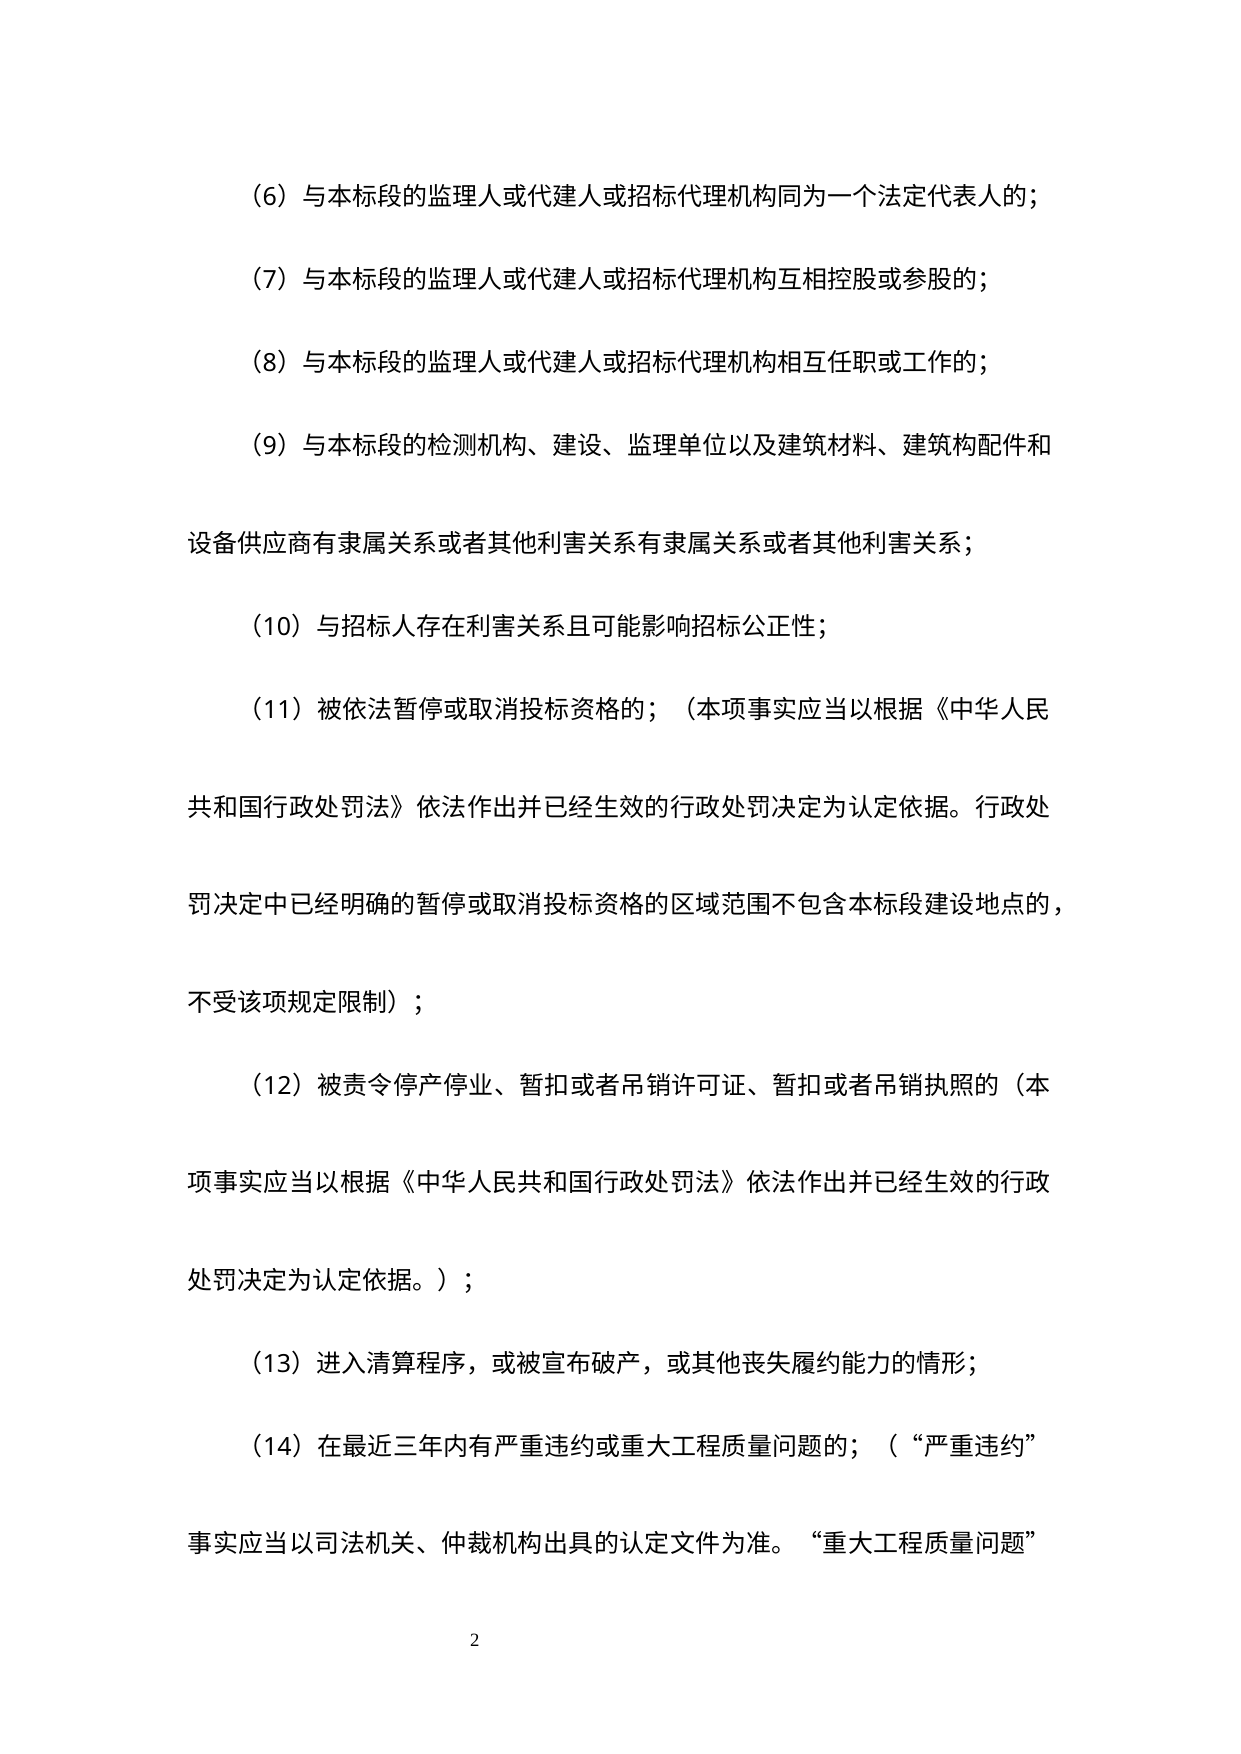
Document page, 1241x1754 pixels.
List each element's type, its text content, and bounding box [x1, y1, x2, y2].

text （6）与本标段的监理人或代建人或招标代理机构同为一个法定代表人的； [187, 162, 1053, 227]
text （10）与招标人存在利害关系且可能影响招标公正性； [187, 592, 1053, 657]
text （8）与本标段的监理人或代建人或招标代理机构相互任职或工作的； [187, 328, 1053, 393]
text （7）与本标段的监理人或代建人或招标代理机构互相控股或参股的； [187, 245, 1053, 310]
text （13）进入清算程序，或被宣布破产，或其他丧失履约能力的情形； [187, 1329, 1053, 1394]
text （11）被依法暂停或取消投标资格的；（本项事实应当以根据《中华人民共和国行政处罚法》依法作出并已经生效的行政处罚决定为认定依据。行政处罚决定中已经明确的暂停或取消投标资格的区域范围不包含本标段建设地点的，不受该项规定限制）； [187, 675, 1053, 1033]
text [187, 1412, 1053, 1574]
text （12）被责令停产停业、暂扣或者吊销许可证、暂扣或者吊销执照的（本项事实应当以根据《中华人民共和国行政处罚法》依法作出并已经生效的行政处罚决定为认定依据。）； [187, 1051, 1053, 1311]
text （9）与本标段的检测机构、建设、监理单位以及建筑材料、建筑构配件和设备供应商有隶属关系或者其他利害关系有隶属关系或者其他利害关系； [187, 411, 1053, 574]
